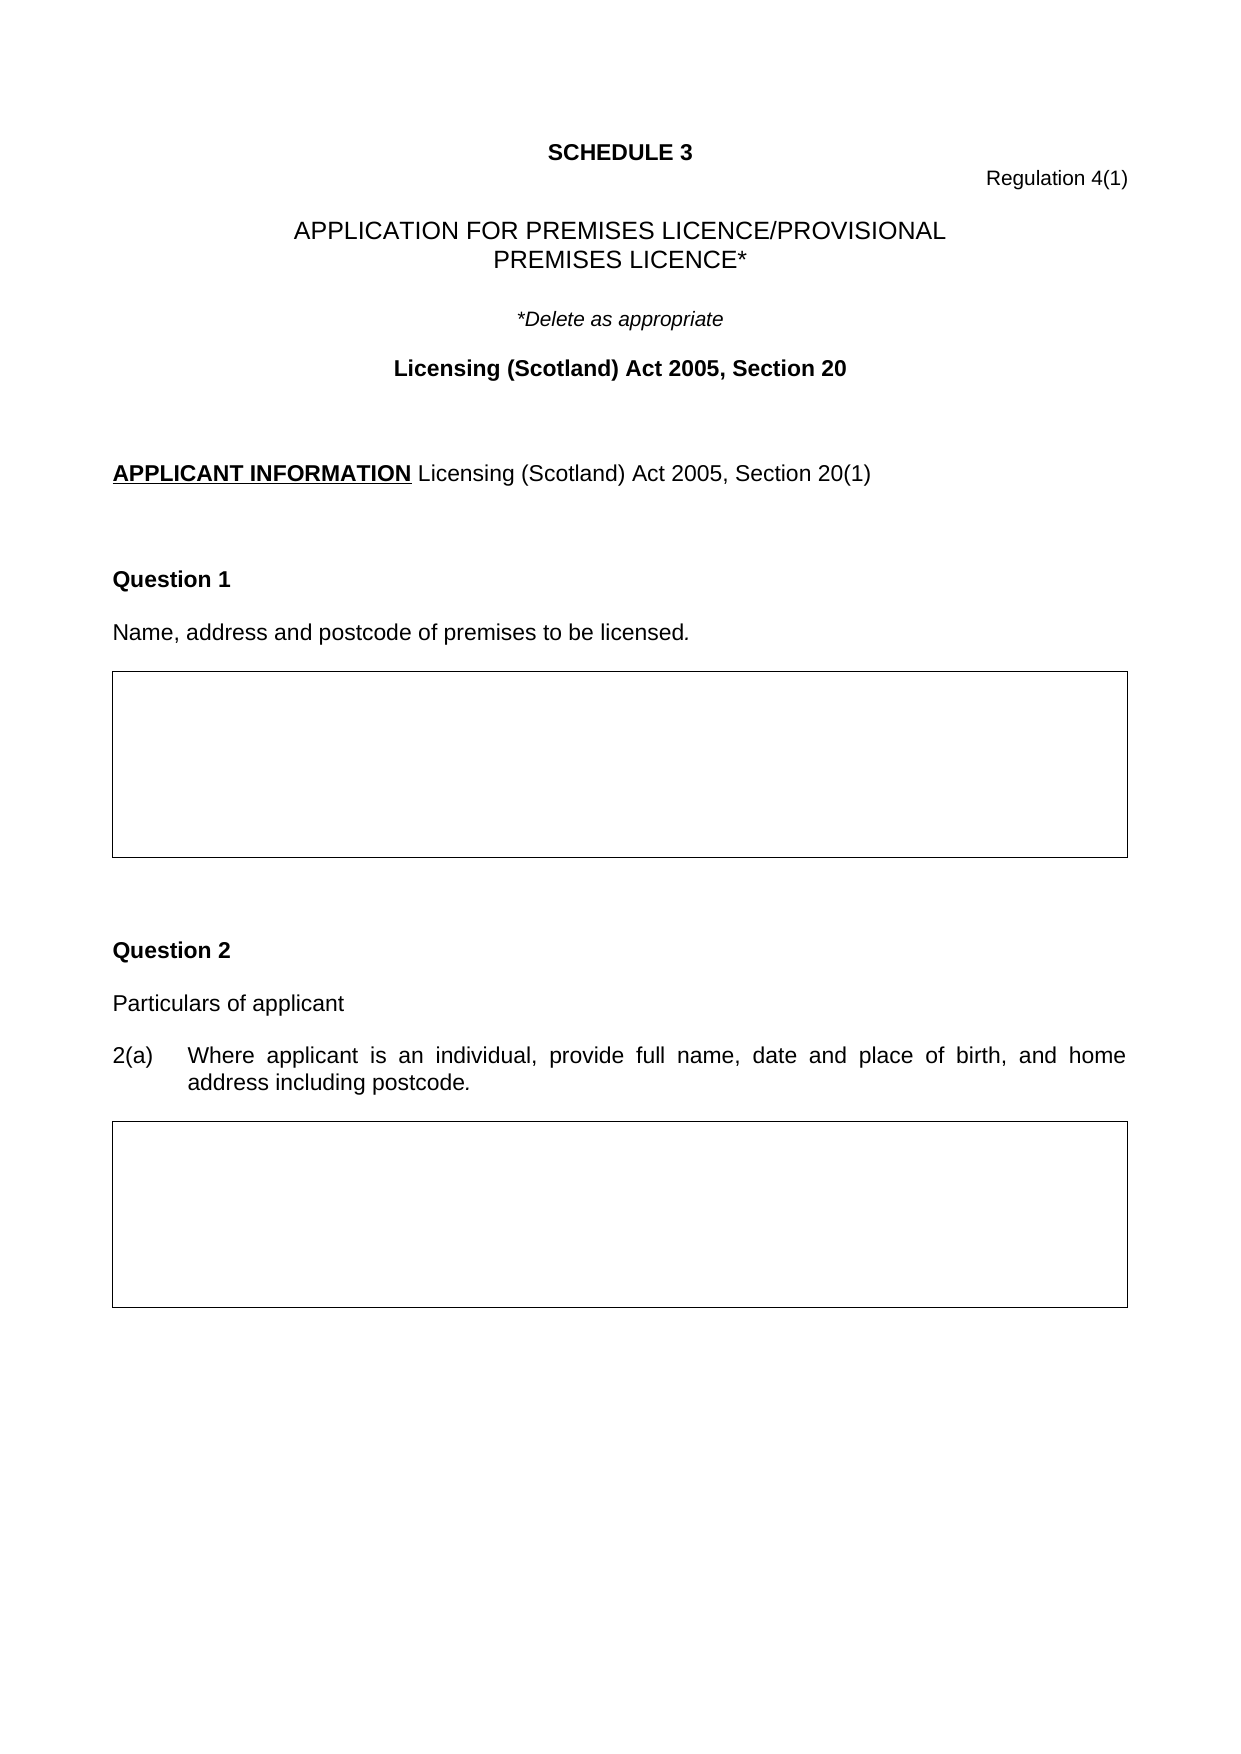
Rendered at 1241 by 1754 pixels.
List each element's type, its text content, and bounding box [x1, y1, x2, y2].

text Question 2 [112, 937, 1128, 963]
text Regulation 4(1) [112, 166, 1128, 189]
text *Delete as appropriate [112, 307, 1128, 331]
text Particulars of applicant [112, 989, 1128, 1016]
text SCHEDULE 3 [112, 139, 1128, 166]
text Question 1 [112, 566, 1128, 592]
table_header [113, 1122, 1127, 1307]
text PREMISES LICENCE* [112, 245, 1128, 273]
text APPLICANT INFORMATION Licensing (Scotland) Act 2005, Section 20(1) [112, 460, 1128, 487]
text Name, address and postcode of premises to be licensed. [112, 618, 1128, 645]
text 2(a) Where applicant is an individual, provide full name, date and place of birth, and home address including postcode. [112, 1042, 1128, 1095]
table_header [113, 672, 1127, 857]
text Licensing (Scotland) Act 2005, Section 20 [112, 355, 1128, 381]
text APPLICATION FOR PREMISES LICENCE/PROVISIONAL [112, 216, 1128, 245]
